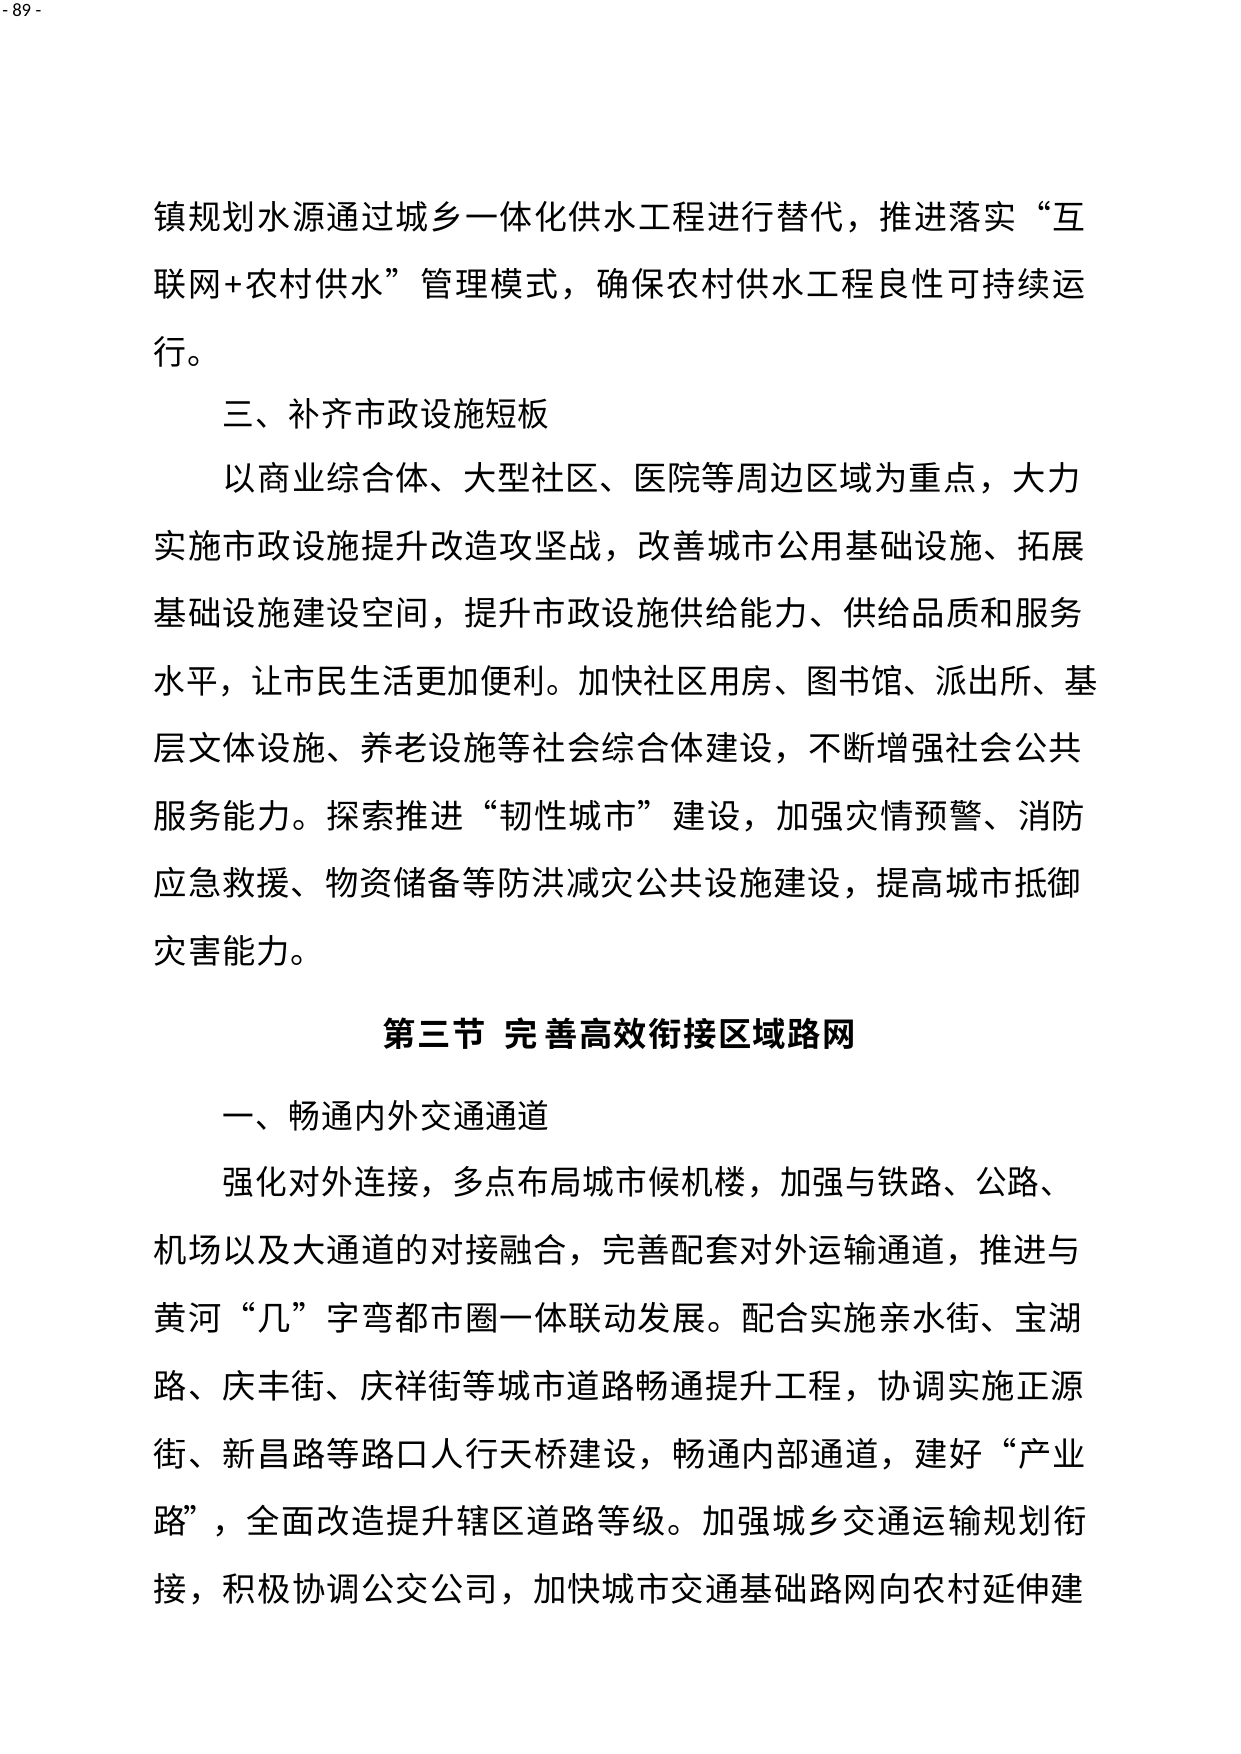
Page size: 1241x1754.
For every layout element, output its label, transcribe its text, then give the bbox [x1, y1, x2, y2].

text 三、补齐市政设施短板 [223, 393, 1115, 435]
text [153, 1156, 1103, 1611]
text 第三节 完善高效衔接区域路网 [376, 1008, 863, 1056]
text 以商业综合体、大型社区、医院等周边区域为重点，大力实施市政设施提升改造攻坚战，改善城市公用基础设施、拓展基础设施建设空间，提升市政设施供给能力、供给品质和服务水平，让市民生活更加便利。加快社区用房、图书馆、派出所、基层文体设施、养老设施等社会综合体建设，不断增强社会公共服务能力。探索推进“韧性城市”建设，加强灾情预警、消防应急救援、物资储备等防洪减灾公共设施建设，提高城市抵御灾害能力。 [153, 452, 1103, 973]
text 镇规划水源通过城乡一体化供水工程进行替代，推进落实“互联网+农村供水”管理模式，确保农村供水工程良性可持续运行。 [153, 190, 1086, 374]
text 一、畅通内外交通通道 [223, 1090, 1115, 1138]
